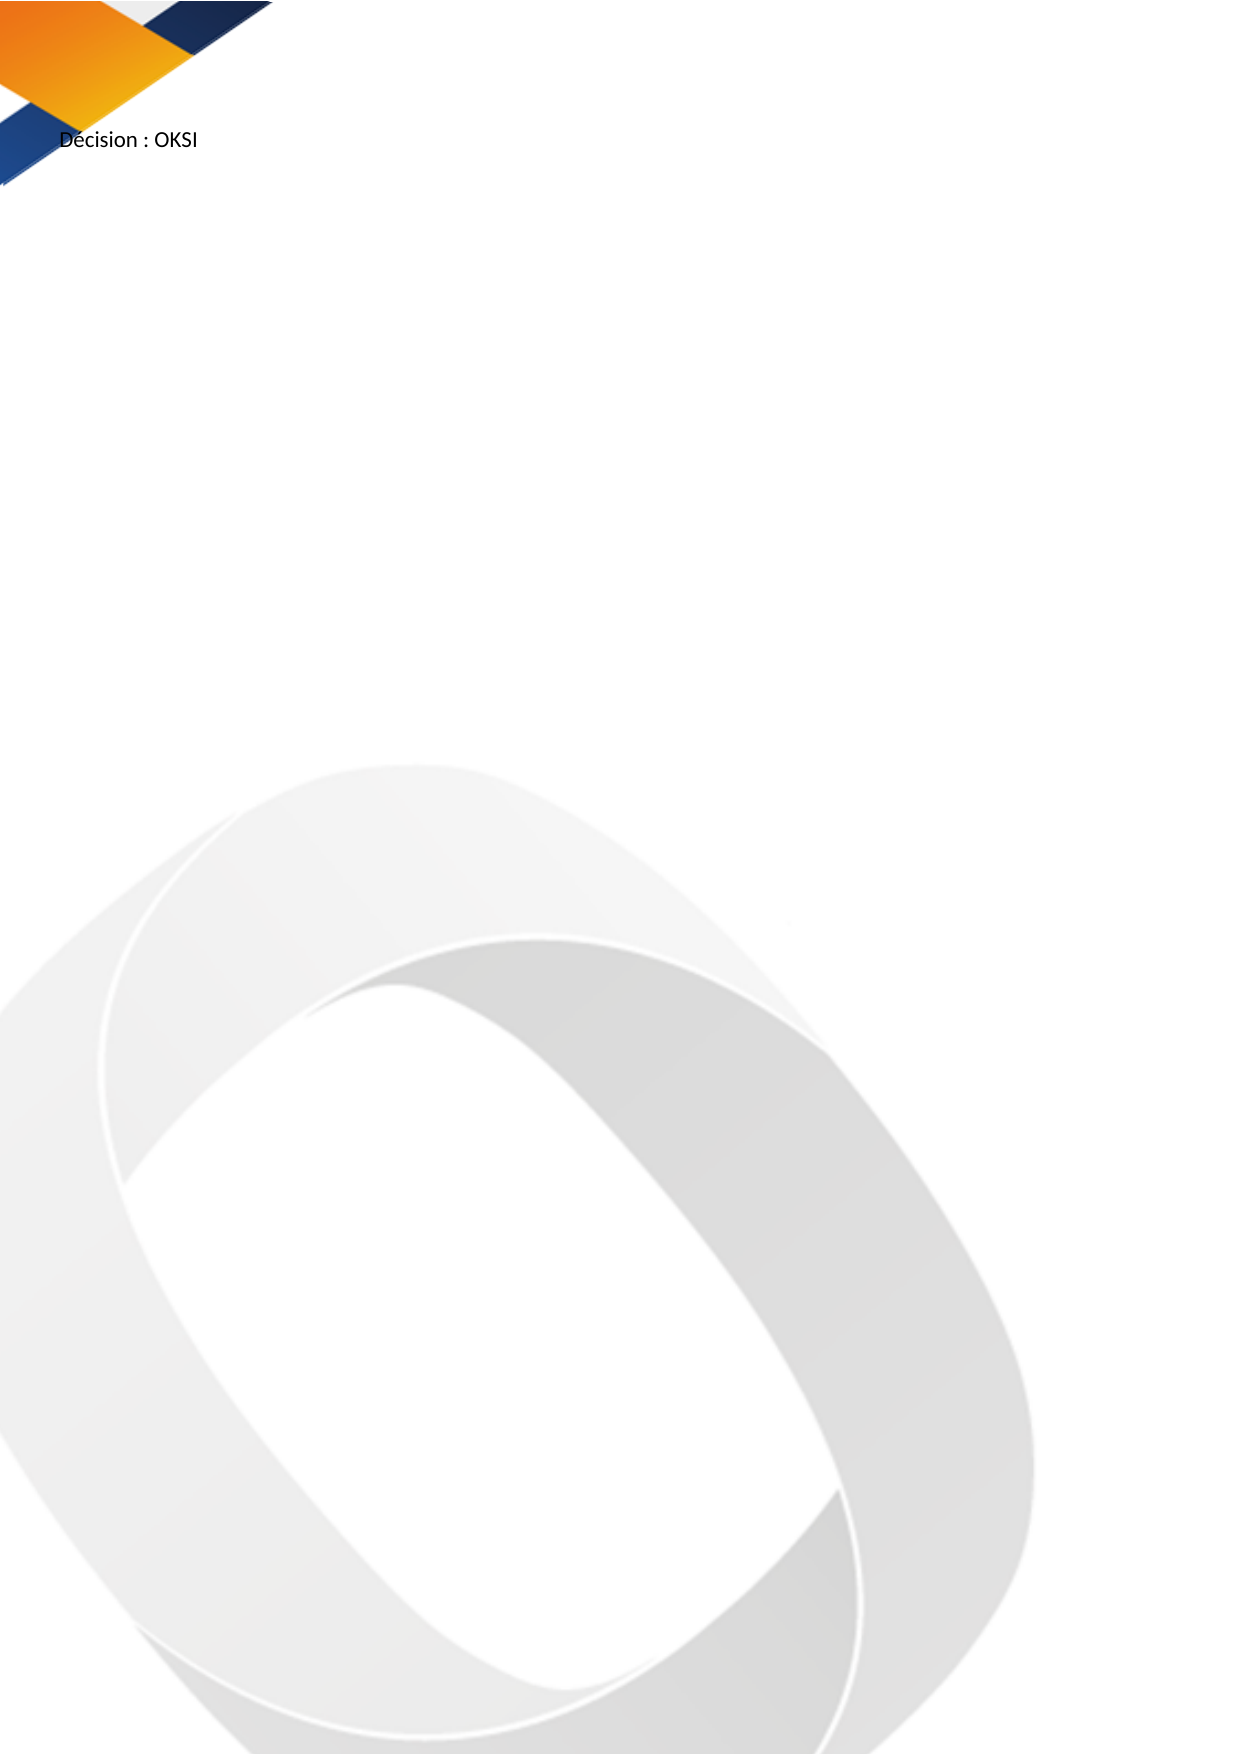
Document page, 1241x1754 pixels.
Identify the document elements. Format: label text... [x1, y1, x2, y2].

picture [0, 719, 1074, 1754]
picture [0, 1, 288, 203]
text Décision : OKSI [59, 125, 1181, 153]
